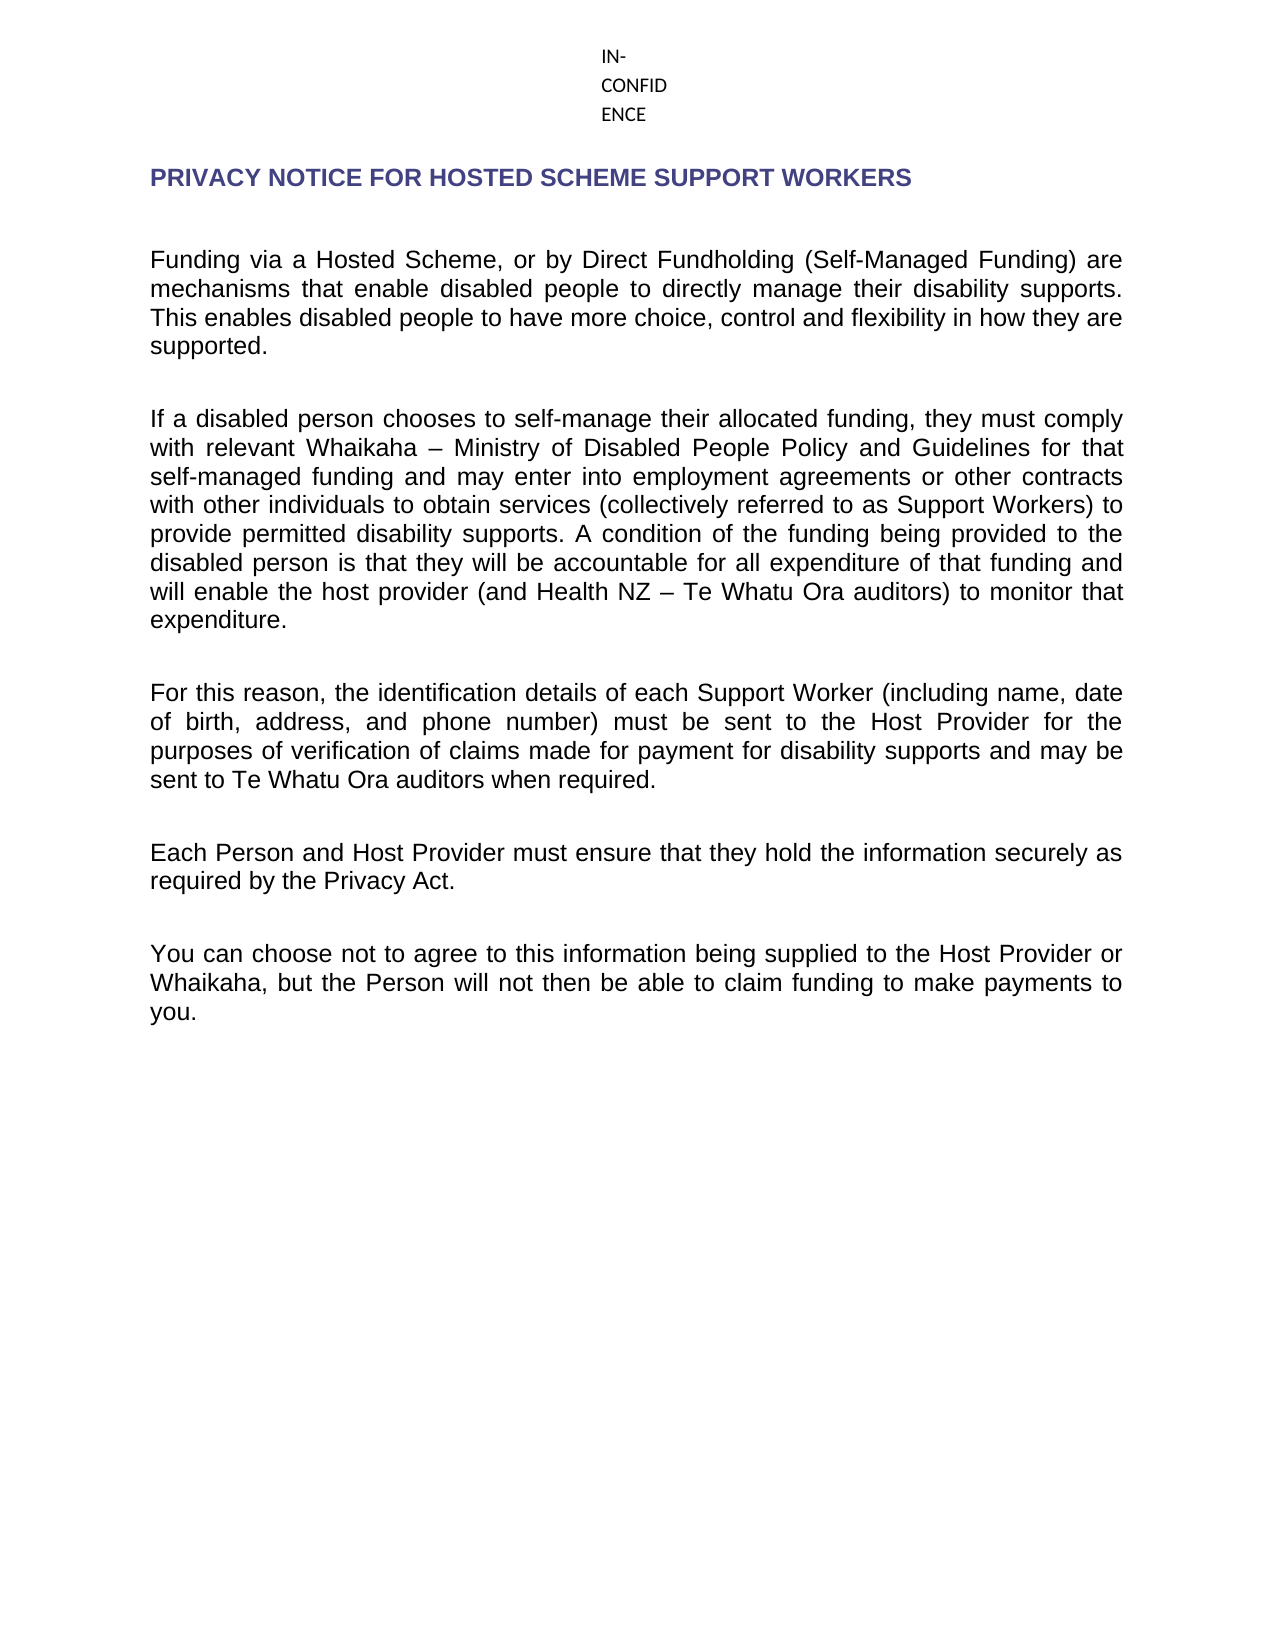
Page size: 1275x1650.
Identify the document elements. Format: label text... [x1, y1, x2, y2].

text For this reason, the identification details of each Support Worker (including name, date of birth, address, and phone number) must be sent to the Host Provider for the purposes of verification of claims made for payment for disability supports and may be sent to Te Whatu Ora auditors when required. [150, 678, 1125, 793]
text Each Person and Host Provider must ensure that they hold the information securely as required by the Privacy Act. [150, 837, 1125, 895]
text Funding via a Hosted Scheme, or by Direct Fundholding (Self-Managed Funding) are mechanisms that enable disabled people to directly manage their disability supports. This enables disabled people to have more choice, control and flexibility in how they are supported. [150, 245, 1125, 360]
text You can choose not to agree to this information being supplied to the Host Provider or Whaikaha, but the Person will not then be able to claim funding to make payments to you. [150, 939, 1125, 1025]
text If a disabled person chooses to self-manage their allocated funding, they must comply with relevant Whaikaha – Ministry of Disabled People Policy and Guidelines for that self-managed funding and may enter into employment agreements or other contracts with other individuals to obtain services (collectively referred to as Support Workers) to provide permitted disability supports. A condition of the funding being provided to the disabled person is that they will be accountable for all expenditure of that funding and will enable the host provider (and Health NZ – Te Whatu Ora auditors) to monitor that expenditure. [150, 404, 1125, 634]
subtitle Privacy Notice for Hosted Scheme Support Workers [150, 162, 1125, 191]
